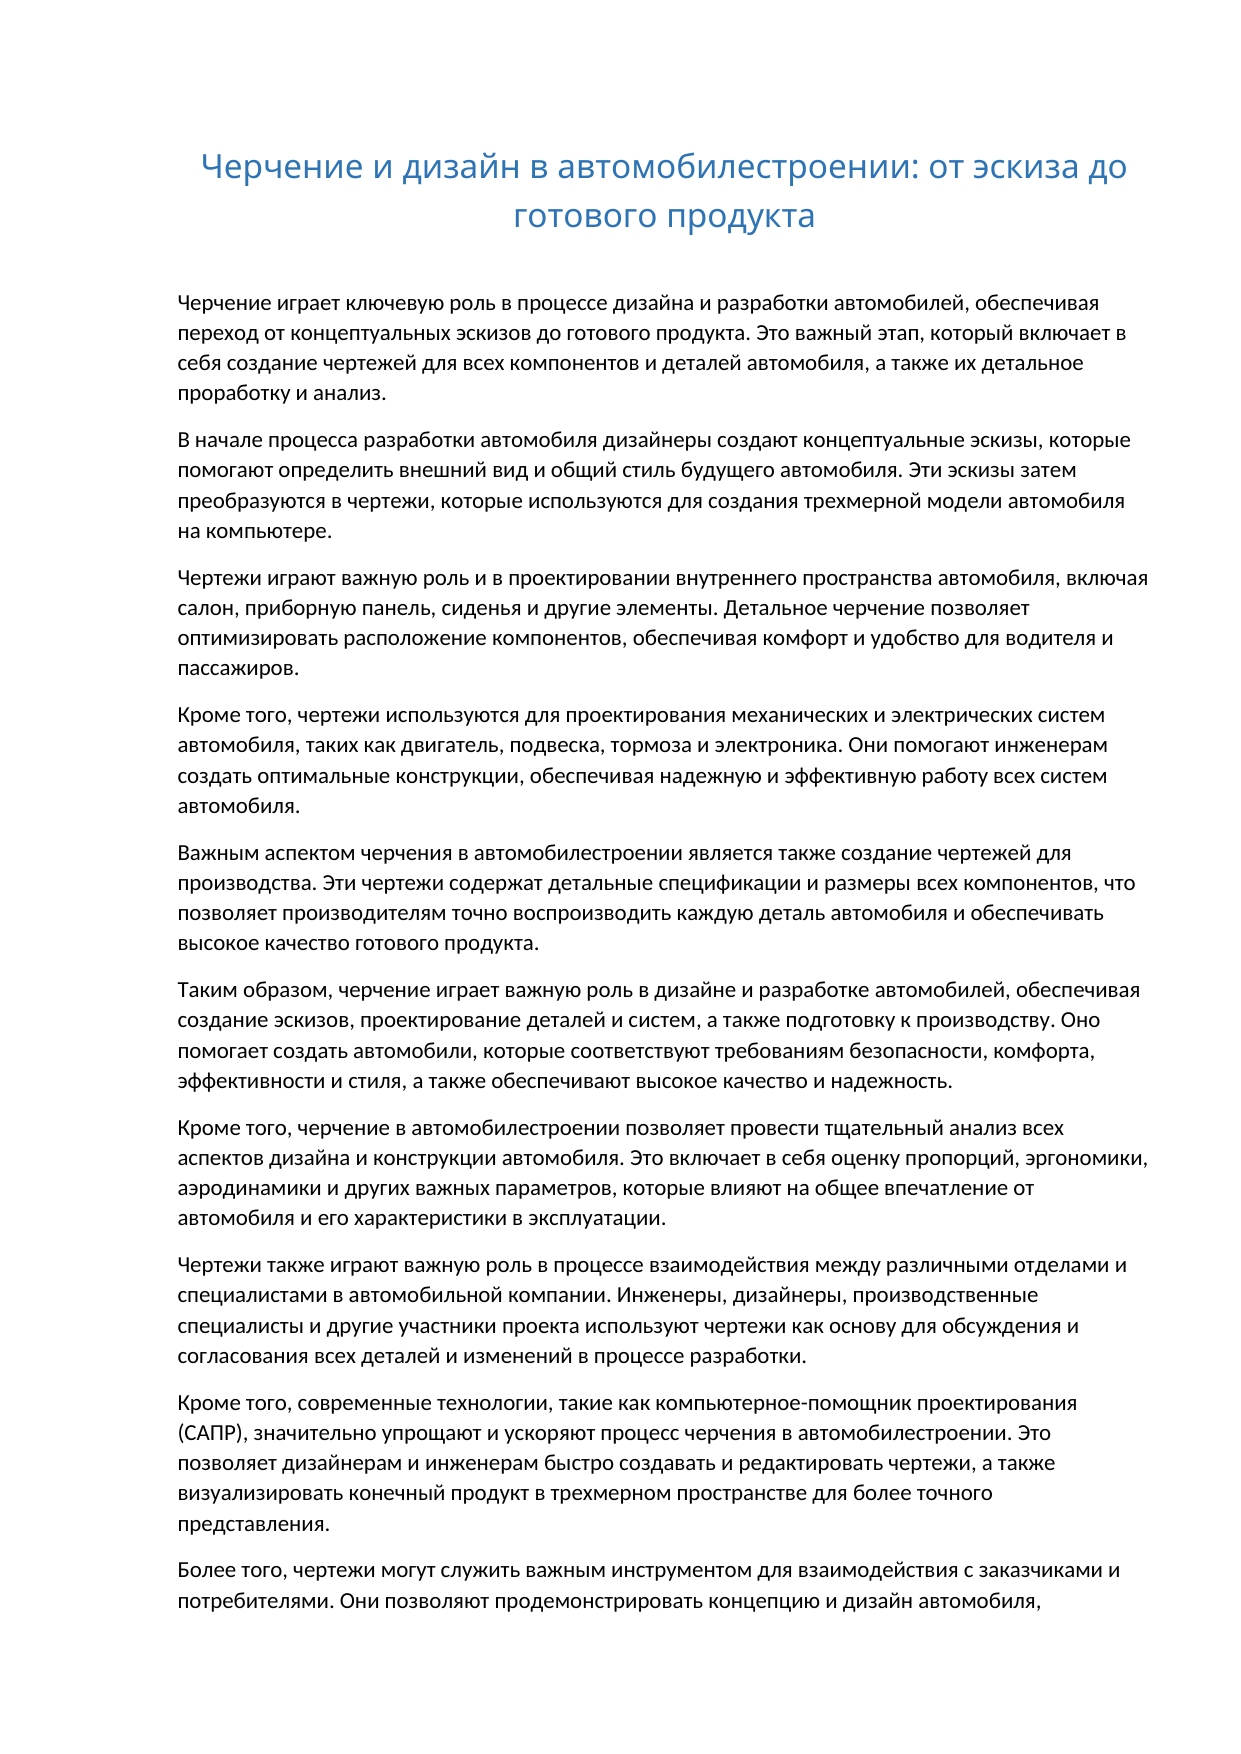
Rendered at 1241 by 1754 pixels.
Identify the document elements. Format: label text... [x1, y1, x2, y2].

text Таким образом, черчение играет важную роль в дизайне и разработке автомобилей, обеспечивая создание эскизов, проектирование деталей и систем, а также подготовку к производству. Оно помогает создать автомобили, которые соответствуют требованиям безопасности, комфорта, эффективности и стиля, а также обеспечивают высокое качество и надежность. [177, 975, 1152, 1094]
text Чертежи также играют важную роль в процессе взаимодействия между различными отделами и специалистами в автомобильной компании. Инженеры, дизайнеры, производственные специалисты и другие участники проекта используют чертежи как основу для обсуждения и согласования всех деталей и изменений в процессе разработки. [177, 1250, 1152, 1369]
text Черчение играет ключевую роль в процессе дизайна и разработки автомобилей, обеспечивая переход от концептуальных эскизов до готового продукта. Это важный этап, который включает в себя создание чертежей для всех компонентов и деталей автомобиля, а также их детальное проработку и анализ. [177, 288, 1152, 407]
text Кроме того, современные технологии, такие как компьютерное-помощник проектирования (САПР), значительно упрощают и ускоряют процесс черчения в автомобилестроении. Это позволяет дизайнерам и инженерам быстро создавать и редактировать чертежи, а также визуализировать конечный продукт в трехмерном пространстве для более точного представления. [177, 1388, 1152, 1537]
text В начале процесса разработки автомобиля дизайнеры создают концептуальные эскизы, которые помогают определить внешний вид и общий стиль будущего автомобиля. Эти эскизы затем преобразуются в чертежи, которые используются для создания трехмерной модели автомобиля на компьютере. [177, 425, 1152, 544]
text Важным аспектом черчения в автомобилестроении является также создание чертежей для производства. Эти чертежи содержат детальные спецификации и размеры всех компонентов, что позволяет производителям точно воспроизводить каждую деталь автомобиля и обеспечивать высокое качество готового продукта. [177, 838, 1152, 957]
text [177, 1556, 1152, 1614]
text Кроме того, чертежи используются для проектирования механических и электрических систем автомобиля, таких как двигатель, подвеска, тормоза и электроника. Они помогают инженерам создать оптимальные конструкции, обеспечивая надежную и эффективную работу всех систем автомобиля. [177, 700, 1152, 819]
text Кроме того, черчение в автомобилестроении позволяет провести тщательный анализ всех аспектов дизайна и конструкции автомобиля. Это включает в себя оценку пропорций, эргономики, аэродинамики и других важных параметров, которые влияют на общее впечатление от автомобиля и его характеристики в эксплуатации. [177, 1113, 1152, 1232]
text Чертежи играют важную роль и в проектировании внутреннего пространства автомобиля, включая салон, приборную панель, сиденья и другие элементы. Детальное черчение позволяет оптимизировать расположение компонентов, обеспечивая комфорт и удобство для водителя и пассажиров. [177, 563, 1152, 682]
subtitle Черчение и дизайн в автомобилестроении: от эскиза до готового продукта [177, 143, 1152, 237]
